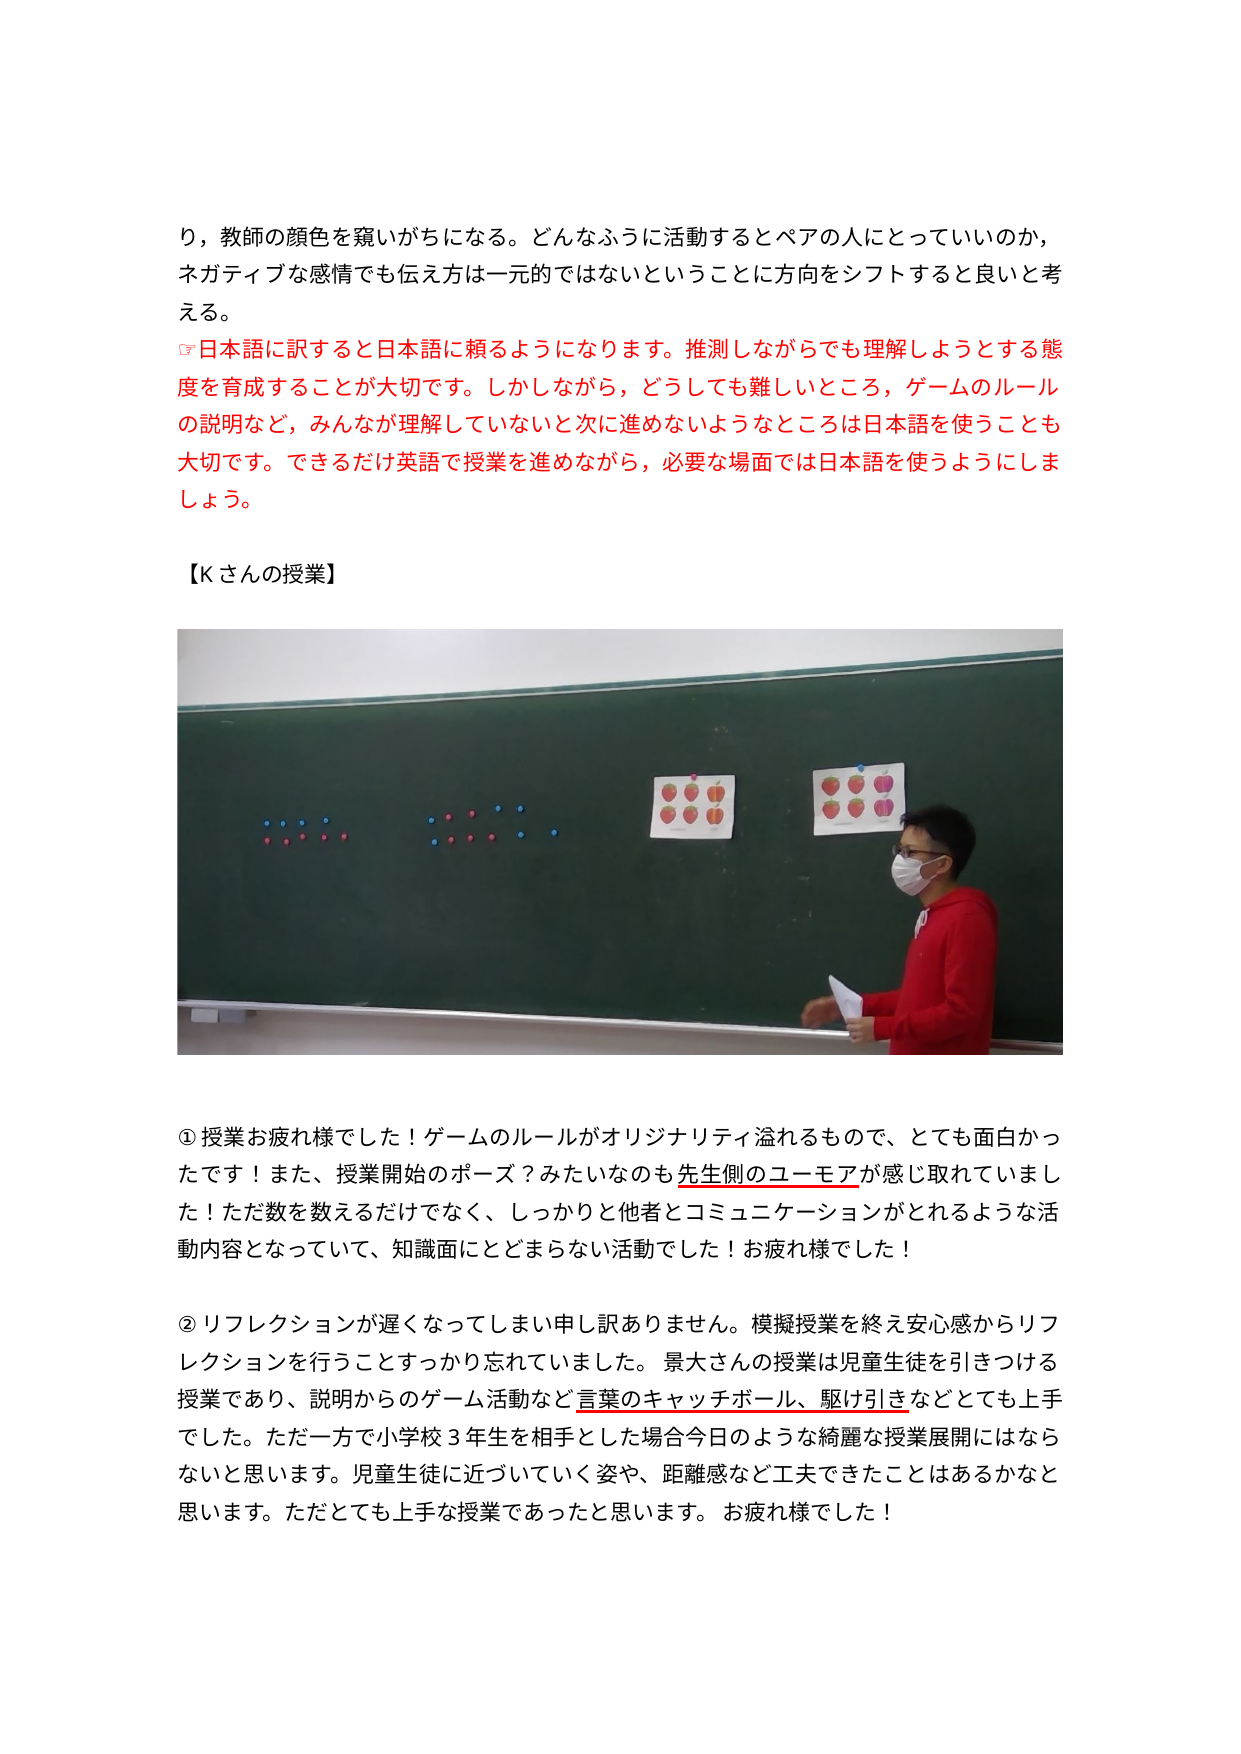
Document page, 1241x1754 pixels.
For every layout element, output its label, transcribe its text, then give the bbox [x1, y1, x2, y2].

text ☞日本語に訳すると日本語に頼るようになります。推測しながらでも理解しようとする態度を育成することが大切です。しかしながら，どうしても難しいところ，ゲームのルールの説明など，みんなが理解していないと次に進めないようなところは日本語を使うことも大切です。できるだけ英語で授業を進めながら，必要な場面では日本語を使うようにしましょう。 [177, 329, 1063, 517]
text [177, 217, 1063, 329]
text 【Kさんの授業】 [177, 554, 1063, 592]
picture [177, 629, 1063, 1055]
text ②リフレクションが遅くなってしまい申し訳ありません。模擬授業を終え安心感からリフレクションを行うことすっかり忘れていました。 景大さんの授業は児童生徒を引きつける授業であり、説明からのゲーム活動など言葉のキャッチボール、駆け引きなどとても上手でした。ただ一方で小学校3年生を相手とした場合今日のような綺麗な授業展開にはならないと思います。児童生徒に近づいていく姿や、距離感など工夫できたことはあるかなと思います。ただとても上手な授業であったと思います。 お疲れ様でした！ [177, 1304, 1063, 1529]
text ①授業お疲れ様でした！ゲームのルールがオリジナリティ溢れるもので、とても面白かったです！また、授業開始のポーズ？みたいなのも先生側のユーモアが感じ取れていました！ただ数を数えるだけでなく、しっかりと他者とコミュニケーションがとれるような活動内容となっていて、知識面にとどまらない活動でした！お疲れ様でした！ [177, 1117, 1063, 1267]
